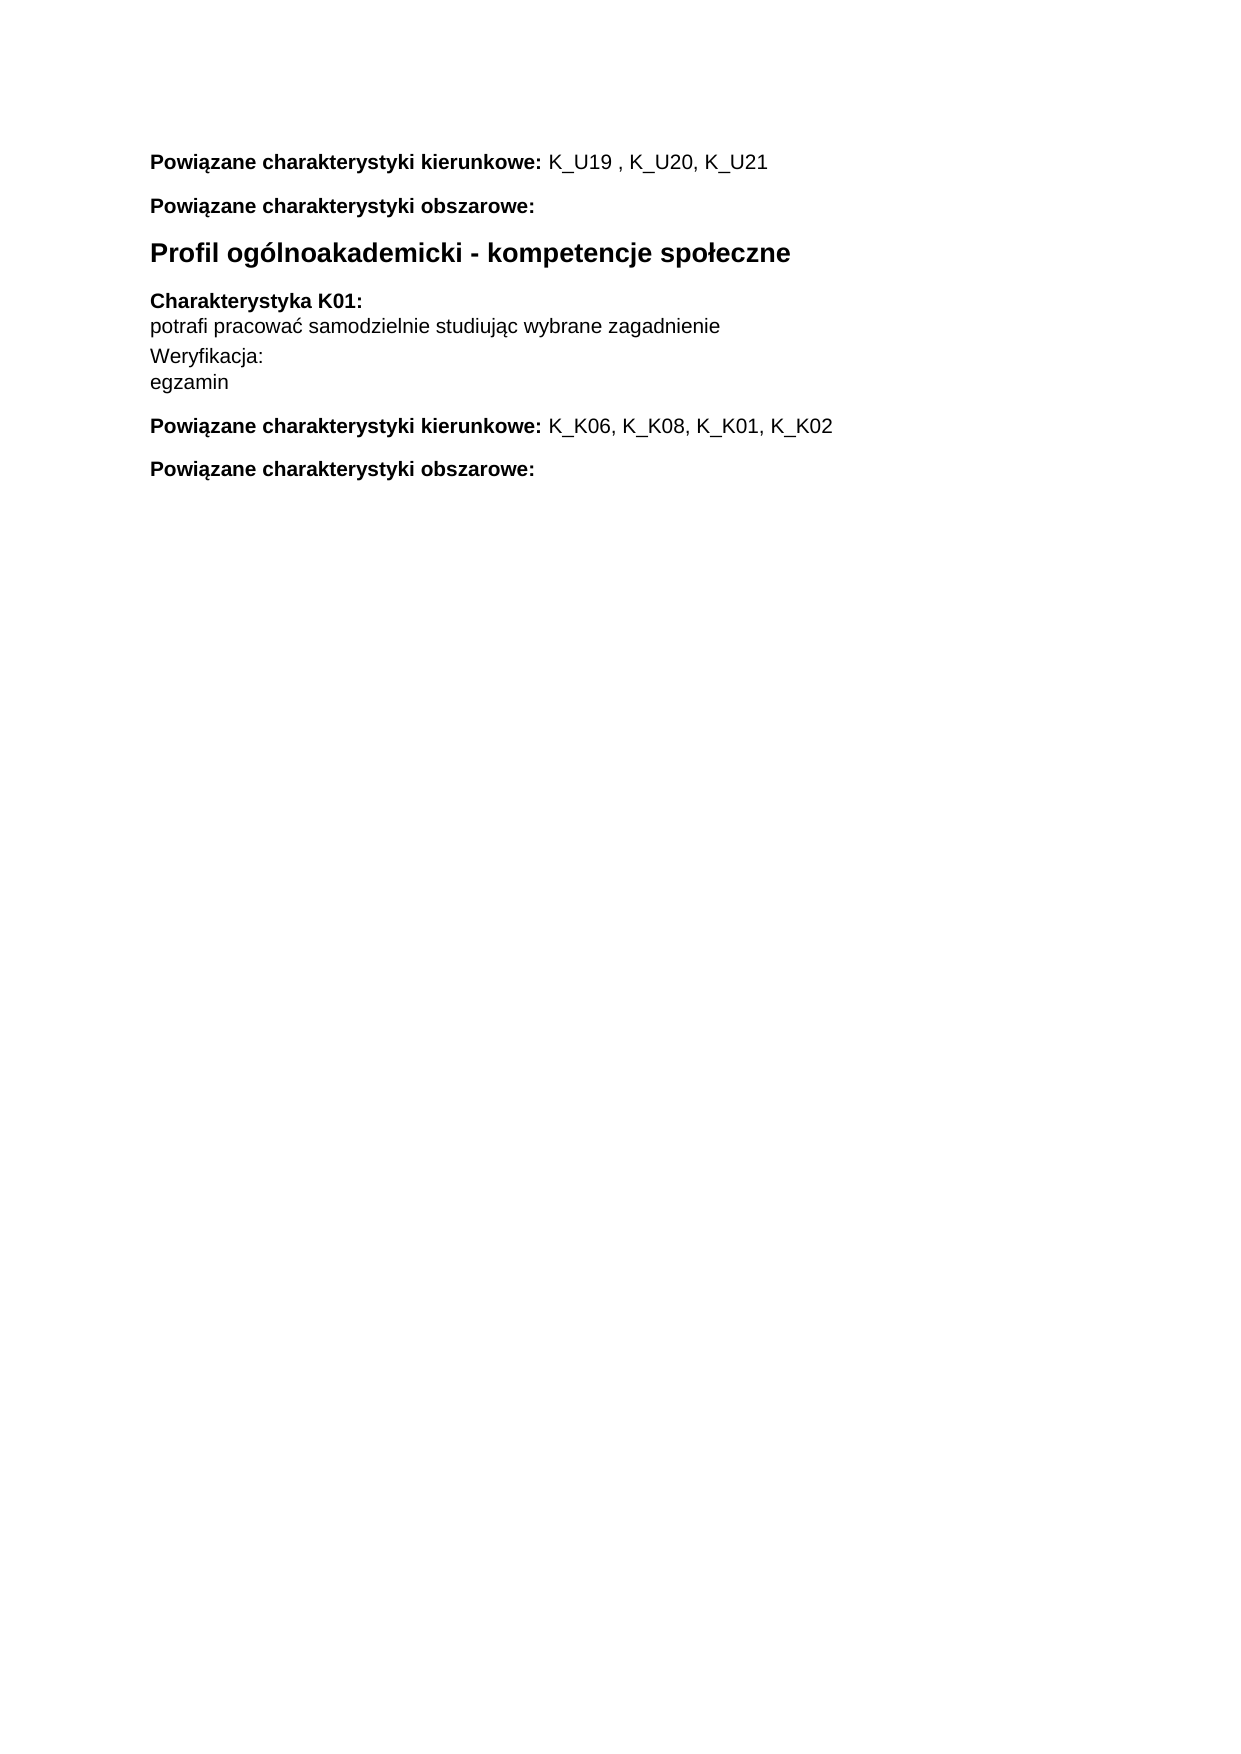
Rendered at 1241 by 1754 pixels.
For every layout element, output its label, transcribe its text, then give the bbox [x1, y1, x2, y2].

text egzamin [150, 370, 1090, 394]
text Powiązane charakterystyki obszarowe: [150, 194, 1090, 218]
text Powiązane charakterystyki kierunkowe: K_K06, K_K08, K_K01, K_K02 [150, 413, 1090, 437]
text Weryfikacja: [150, 344, 1090, 368]
text potrafi pracować samodzielnie studiując wybrane zagadnienie [150, 313, 1090, 337]
subtitle Profil ogólnoakademicki - kompetencje społeczne [150, 237, 1090, 269]
text Powiązane charakterystyki obszarowe: [150, 457, 1090, 481]
text Powiązane charakterystyki kierunkowe: K_U19 , K_U20, K_U21 [150, 150, 1090, 174]
text Charakterystyka K01: [150, 288, 1090, 312]
